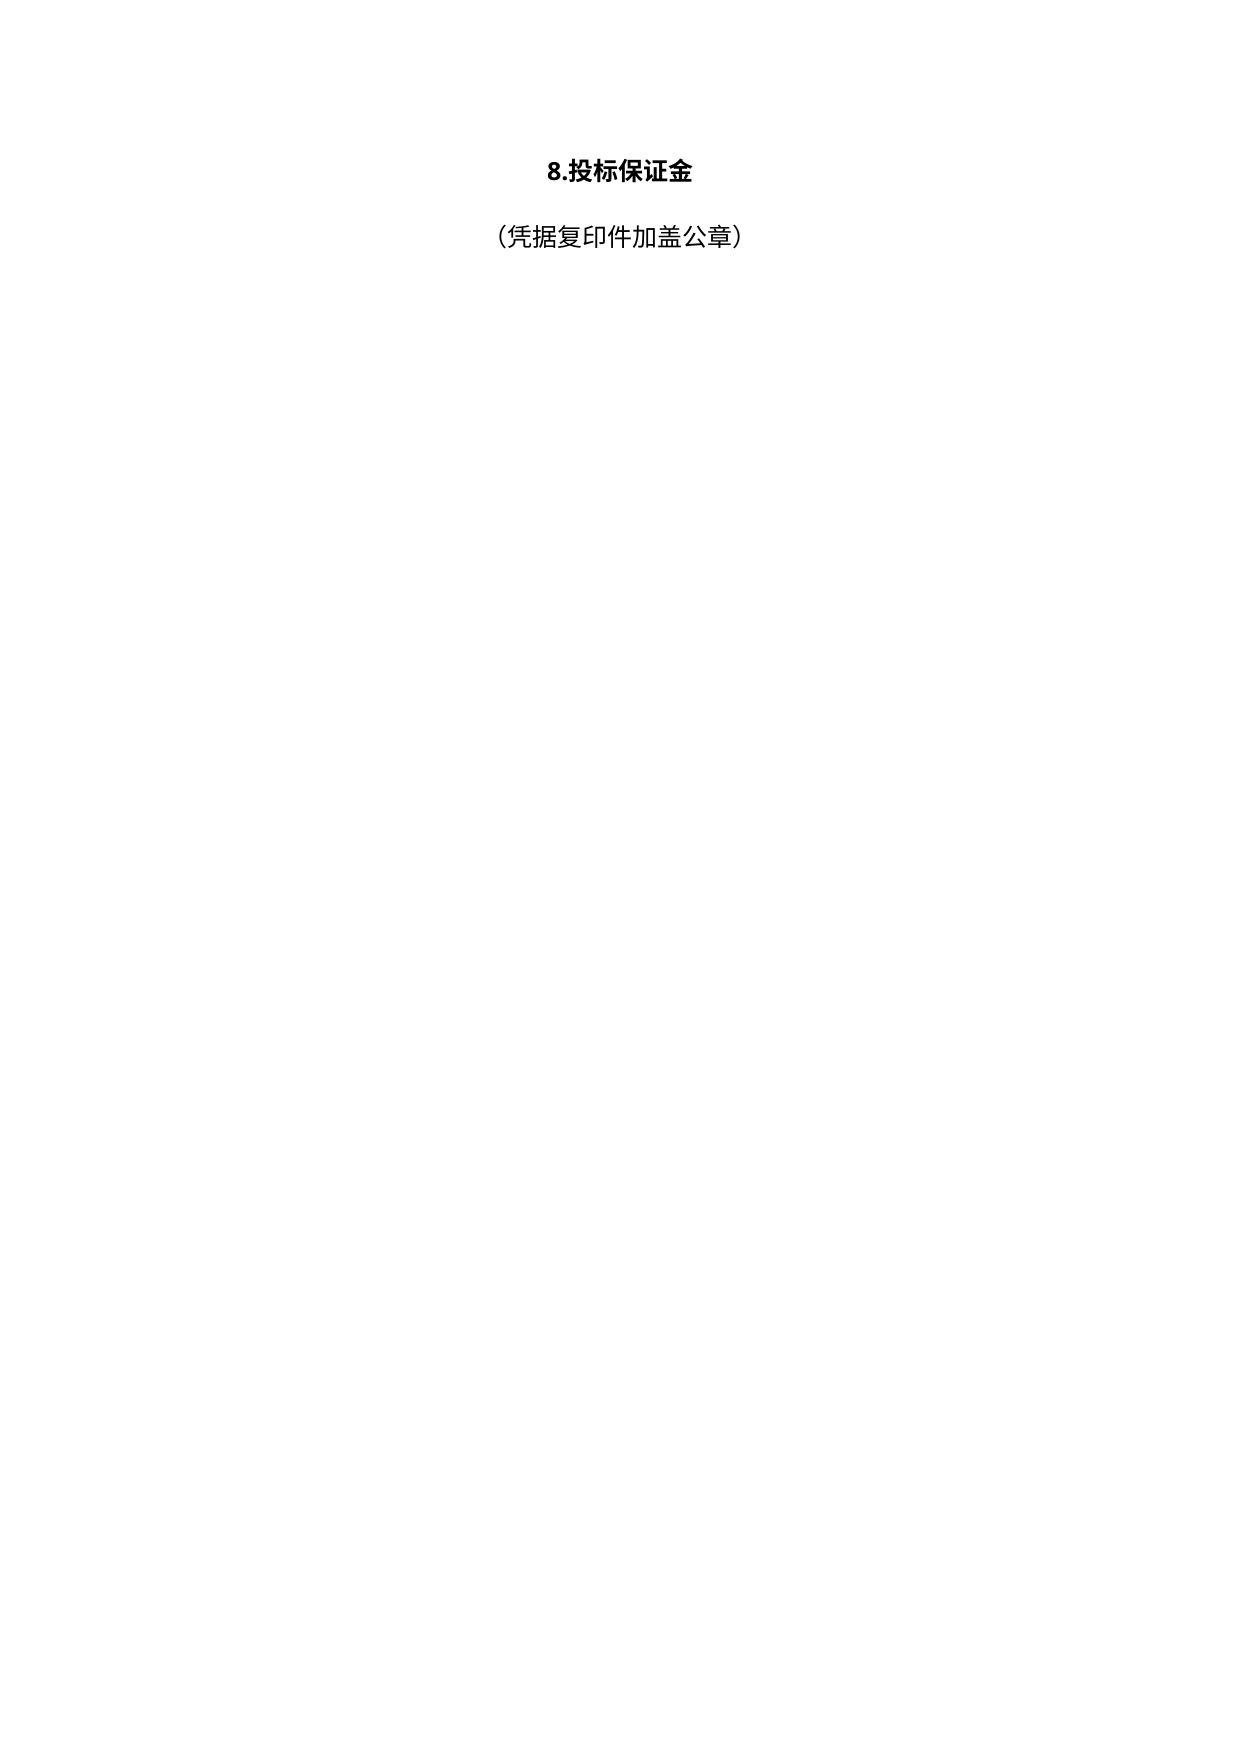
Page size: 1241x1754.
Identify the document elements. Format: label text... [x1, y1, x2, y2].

subtitle 8.投标保证金 [148, 151, 1092, 187]
text （凭据复印件加盖公章） [148, 218, 1092, 254]
